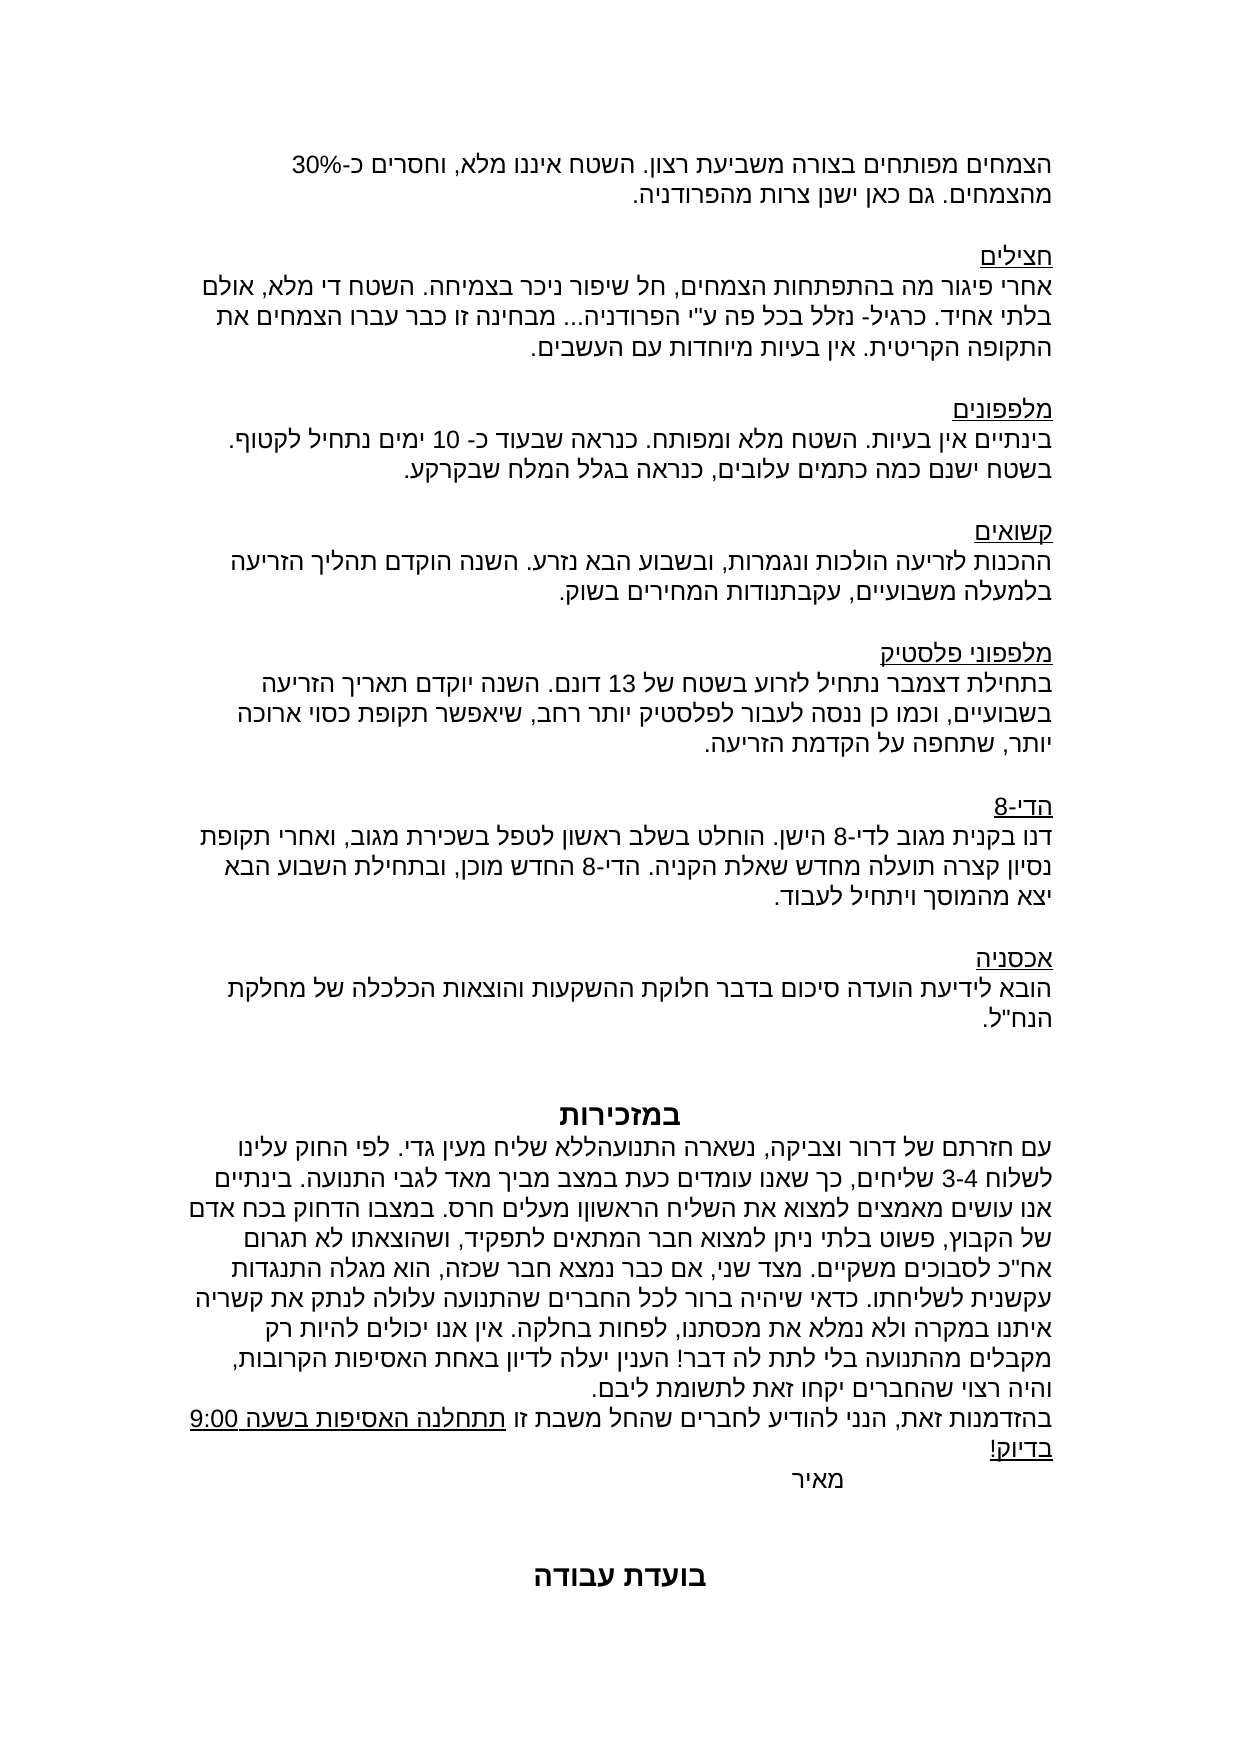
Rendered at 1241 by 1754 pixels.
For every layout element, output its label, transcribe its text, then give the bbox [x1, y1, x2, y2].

text דנו בקנית מגוב לדי-8 הישן. הוחלט בשלב ראשון לטפל בשכירת מגוב, ואחרי תקופת נסיון קצרה תועלה מחדש שאלת הקניה. הדי-8 החדש מוכן, ובתחילת השבוע הבא יצא מהמוסך ויתחיל לעבוד. [187, 822, 1053, 911]
text בהזדמנות זאת, הנני להודיע לחברים שהחל משבת זו תתחלנה האסיפות בשעה 9:00 בדיוק! [187, 1404, 1053, 1463]
text ההכנות לזריעה הולכות ונגמרות, ובשבוע הבא נזרע. השנה הוקדם תהליך הזריעה בלמעלה משבועיים, עקבתנודות המחירים בשוק. [187, 547, 1053, 606]
text קשואים [187, 517, 1053, 546]
text במזכירות [187, 1098, 1053, 1132]
text מלפפונים [187, 394, 1053, 423]
text בינתיים אין בעיות. השטח מלא ומפותח. כנראה שבעוד כ- 10 ימים נתחיל לקטוף. בשטח ישנם כמה כתמים עלובים, כנראה בגלל המלח שבקרקע. [187, 425, 1053, 483]
text עם חזרתם של דרור וצביקה, נשארה התנועהללא שליח מעין גדי. לפי החוק עלינו לשלוח 3-4 שליחים, כך שאנו עומדים כעת במצב מביך מאד לגבי התנועה. בינתיים אנו עושים מאמצים למצוא את השליח הראשוןו מעלים חרס. במצבו הדחוק בכח אדם של הקבוץ, פשוט בלתי ניתן למצוא חבר המתאים לתפקיד, ושהוצאתו לא תגרום אח"כ לסבוכים משקיים. מצד שני, אם כבר נמצא חבר שכזה, הוא מגלה התנגדות עקשנית לשליחתו. כדאי שיהיה ברור לכל החברים שהתנועה עלולה לנתק את קשריה איתנו במקרה ולא נמלא את מכסתנו, לפחות בחלקה. אין אנו יכולים להיות רק מקבלים מהתנועה בלי לתת לה דבר! הענין יעלה לדיון באחת האסיפות הקרובות, והיה רצוי שהחברים יקחו זאת לתשומת ליבם. [187, 1133, 1053, 1403]
text בועדת עבודה [187, 1559, 1053, 1592]
text מלפפוני פלסטיק [187, 639, 1053, 668]
text אכסניה [187, 944, 1053, 973]
text הדי-8 [187, 792, 1053, 820]
text מאיר [187, 1464, 1053, 1493]
text בתחילת דצמבר נתחיל לזרוע בשטח של 13 דונם. השנה יוקדם תאריך הזריעה בשבועיים, וכמו כן ננסה לעבור לפלסטיק יותר רחב, שיאפשר תקופת כסוי ארוכה יותר, שתחפה על הקדמת הזריעה. [187, 669, 1053, 758]
text חצילים [187, 242, 1053, 271]
text הצמחים מפותחים בצורה משביעת רצון. השטח איננו מלא, וחסרים כ-30% מהצמחים. גם כאן ישנן צרות מהפרודניה. [187, 150, 1053, 209]
text הובא לידיעת הועדה סיכום בדבר חלוקת ההשקעות והוצאות הכלכלה של מחלקת הנח"ל. [187, 974, 1053, 1033]
text אחרי פיגור מה בהתפתחות הצמחים, חל שיפור ניכר בצמיחה. השטח די מלא, אולם בלתי אחיד. כרגיל- נזלל בכל פה ע"י הפרודניה... מבחינה זו כבר עברו הצמחים את התקופה הקריטית. אין בעיות מיוחדות עם העשבים. [187, 272, 1053, 361]
